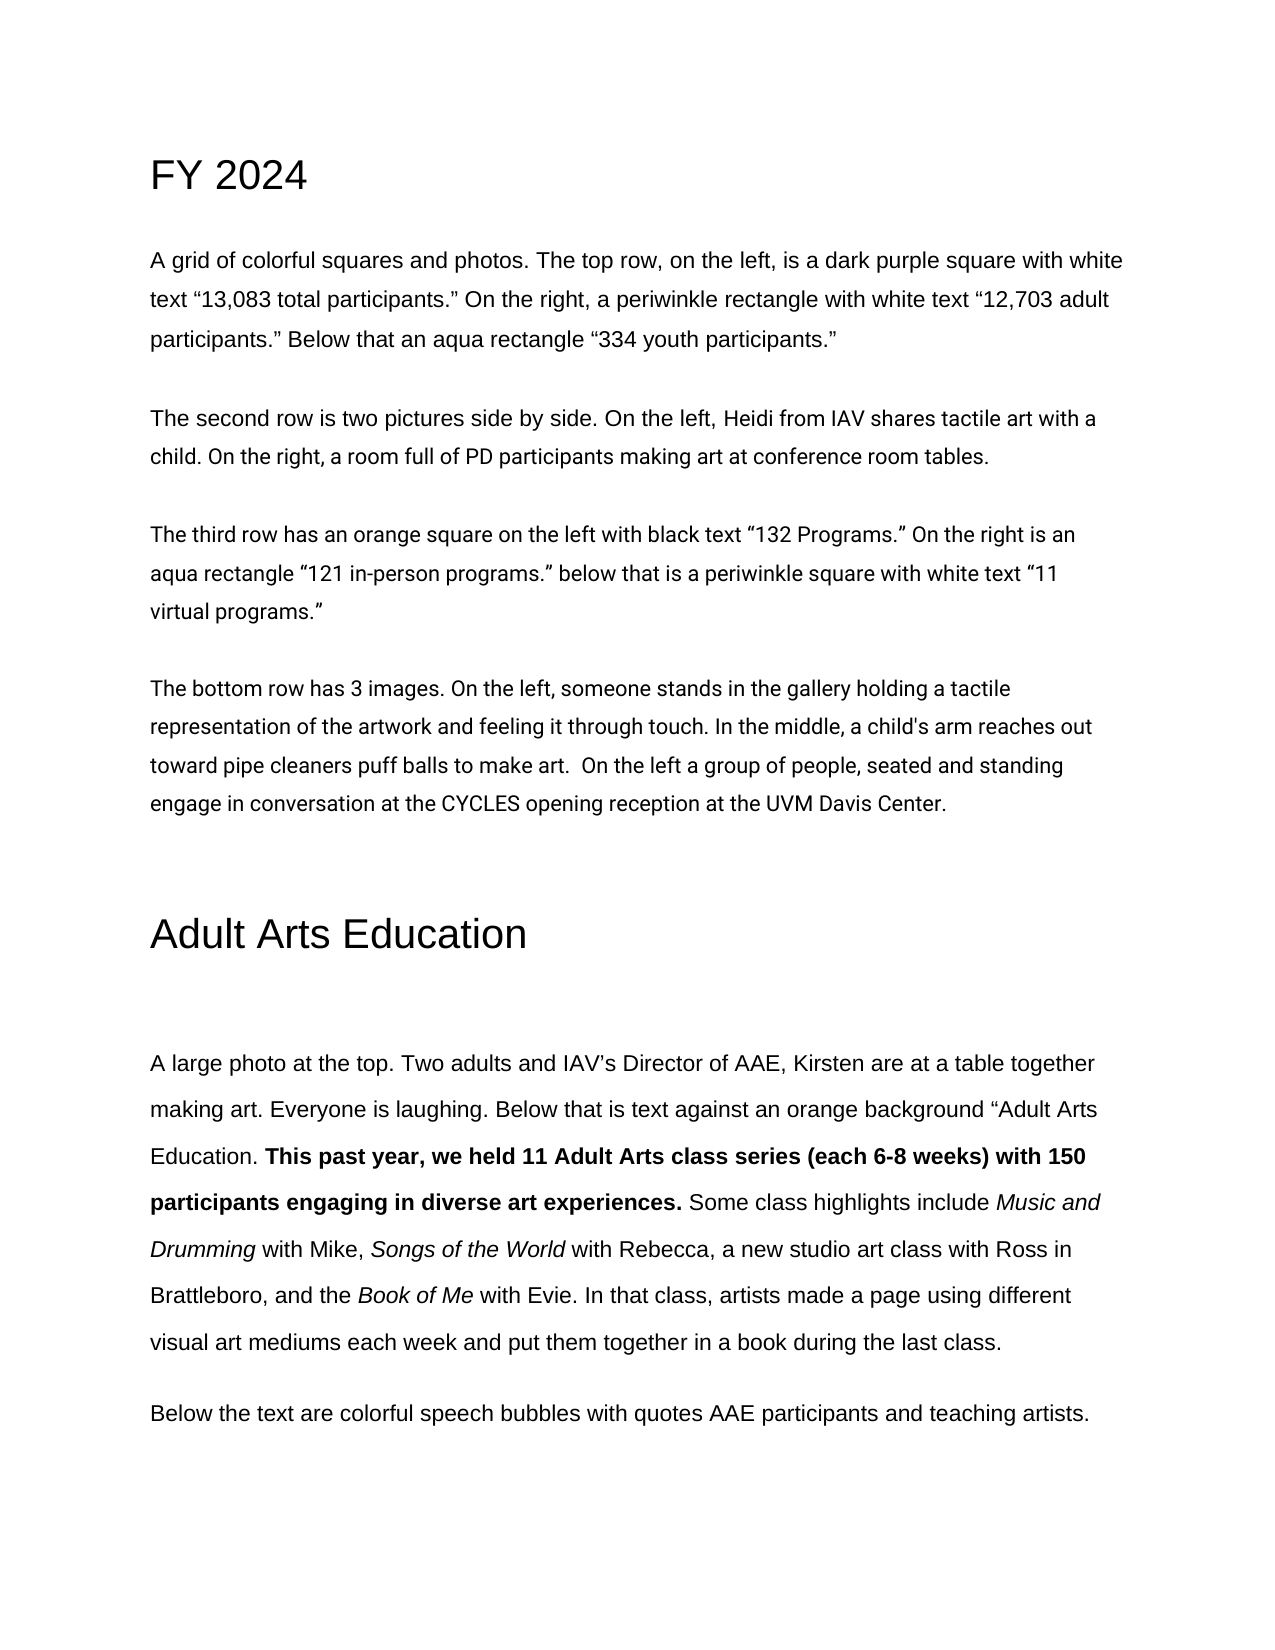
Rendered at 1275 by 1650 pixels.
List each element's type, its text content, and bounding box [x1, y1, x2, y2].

text Below the text are colorful speech bubbles with quotes AAE participants and teaching artists. [150, 1400, 1125, 1427]
subtitle FY 2024 [150, 150, 1125, 198]
text The second row is two pictures side by side. On the left, Heidi from IAV shares tactile art with a child. On the right, a room full of PD participants making art at conference room tables. [150, 405, 1125, 470]
text The bottom row has 3 images. On the left, someone stands in the gallery holding a tactile representation of the artwork and feeling it through touch. In the middle, a child's arm reaches out toward pipe cleaners puff balls to make art. On the left a group of people, seated and standing engage in conversation at the CYCLES opening reception at the UVM Davis Center. [150, 676, 1125, 817]
text A large photo at the top. Two adults and IAV’s Director of AAE, Kirsten are at a table together making art. Everyone is laughing. Below that is text against an orange background “Adult Arts Education. This past year, we held 11 Adult Arts class series (each 6-8 weeks) with 150 participants engaging in diverse art experiences. Some class highlights include Music and Drumming with Mike, Songs of the World with Rebecca, a new studio art class with Ross in Brattleboro, and the Book of Me with Evie. In that class, artists made a page using different visual art mediums each week and put them together in a book during the last class. [150, 1049, 1125, 1355]
text A grid of colorful squares and photos. The top row, on the left, is a dark purple square with white text “13,083 total participants.” On the right, a periwinkle rectangle with white text “12,703 adult participants.” Below that an aqua rectangle “334 youth participants.” [150, 247, 1125, 352]
subtitle Adult Arts Education [150, 910, 1125, 958]
text The third row has an orange square on the left with black text “132 Programs.” On the right is an aqua rectangle “121 in-person programs.” below that is a periwinkle square with white text “11 virtual programs.” [150, 522, 1125, 625]
